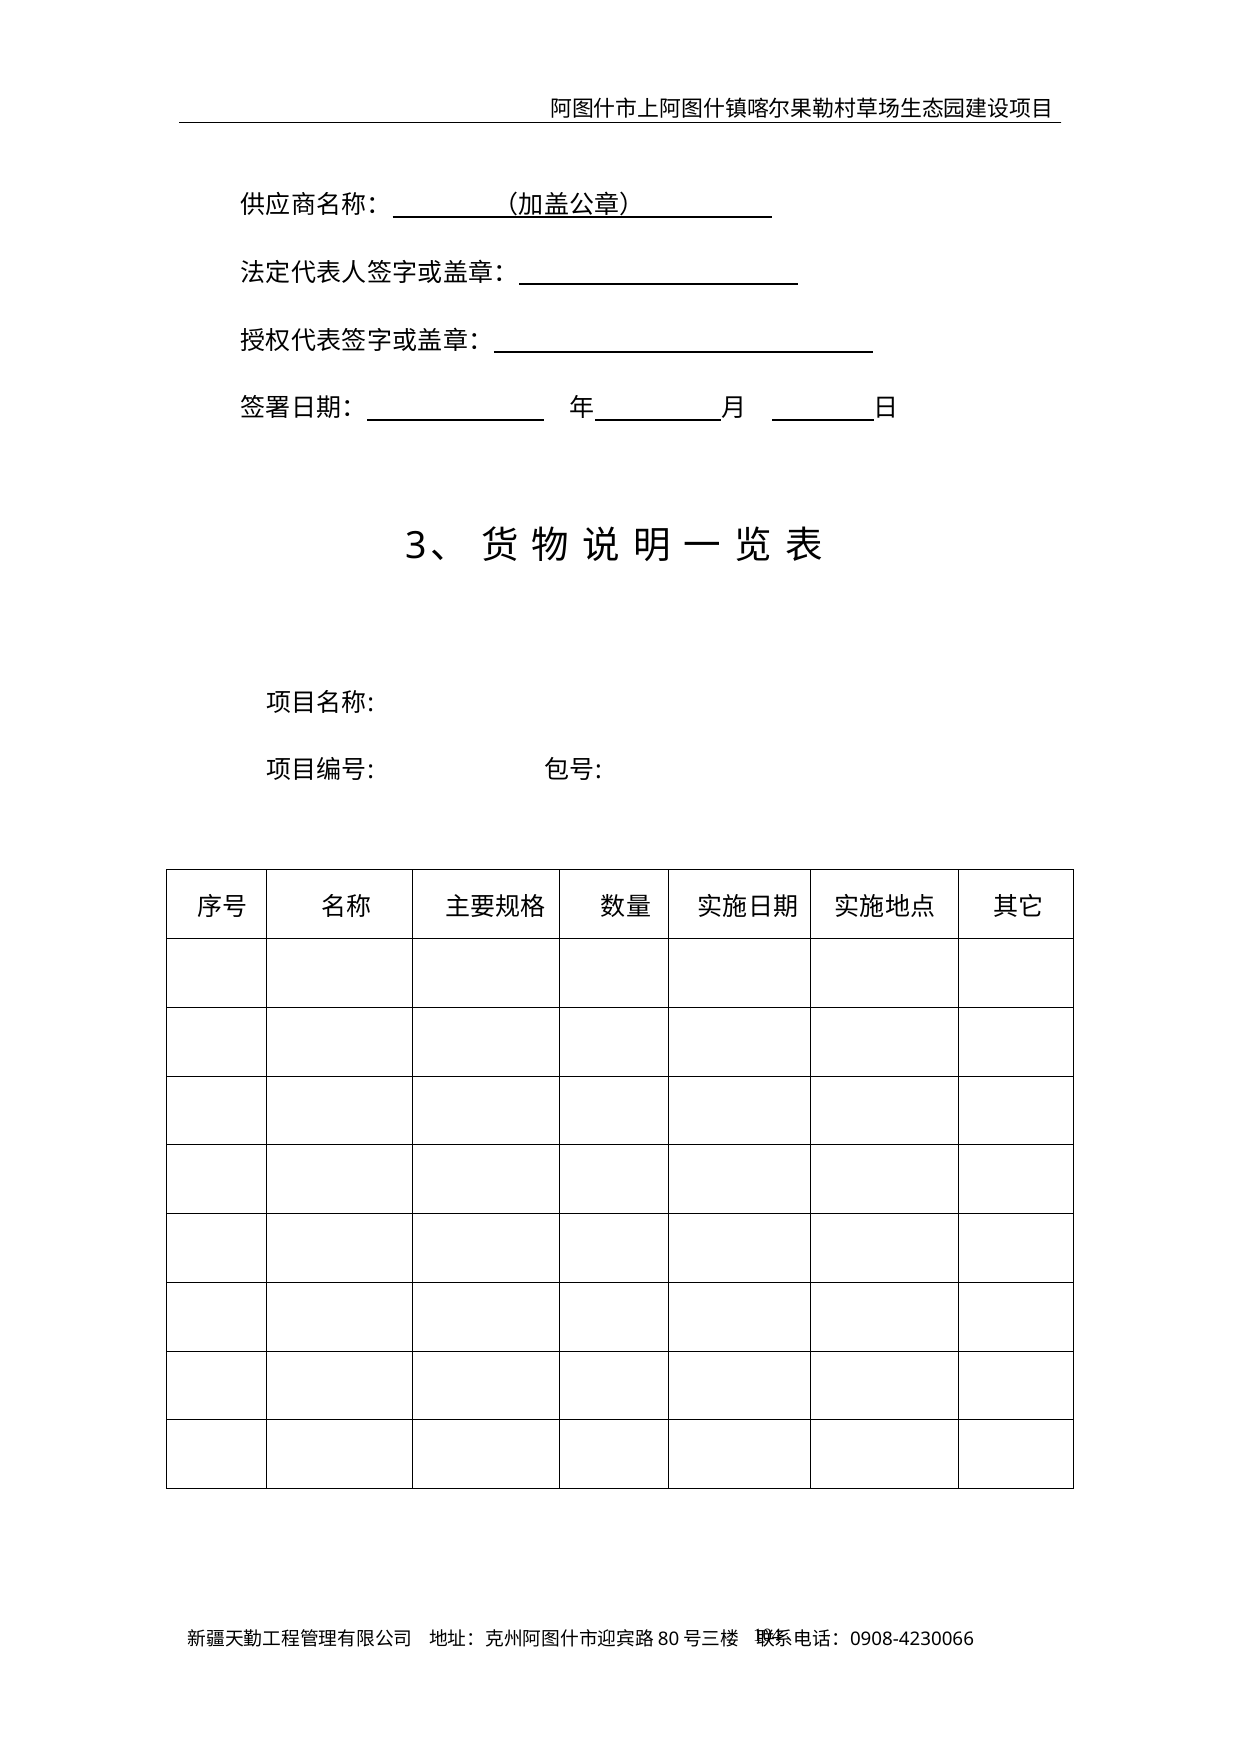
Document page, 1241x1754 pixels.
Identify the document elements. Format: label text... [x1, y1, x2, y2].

table_cell [267, 1214, 412, 1282]
table_cell [560, 1077, 668, 1144]
table_cell [167, 1077, 266, 1144]
table_cell [669, 1008, 810, 1076]
table_header 其它 [959, 870, 1073, 938]
table_cell [959, 1283, 1073, 1351]
table_cell [669, 1077, 810, 1144]
table_cell [669, 1145, 810, 1213]
table_cell [267, 1283, 412, 1351]
table_cell [413, 1008, 559, 1076]
table_cell [560, 1214, 668, 1282]
table_cell [959, 1420, 1073, 1488]
table_cell [267, 1008, 412, 1076]
table_cell [560, 1352, 668, 1419]
table_cell [811, 1283, 958, 1351]
table_header 数量 [560, 870, 668, 938]
text 授权代表签字或盖章： [190, 304, 1050, 372]
table_cell [959, 1352, 1073, 1419]
table_cell [167, 1145, 266, 1213]
table_cell [560, 1420, 668, 1488]
table_cell [959, 1077, 1073, 1144]
table_cell [811, 939, 958, 1007]
table_header 主要规格 [413, 870, 559, 938]
table_cell [267, 1145, 412, 1213]
text 签署日期： 年 月 日 [190, 372, 1050, 440]
table_cell [413, 1145, 559, 1213]
table_cell [959, 1008, 1073, 1076]
table_cell [560, 939, 668, 1007]
table_cell [167, 1420, 266, 1488]
table_cell [811, 1214, 958, 1282]
text 供应商名称： （加盖公章） [190, 169, 1050, 237]
table_cell [959, 939, 1073, 1007]
table_cell [167, 1008, 266, 1076]
table_cell [413, 939, 559, 1007]
table_cell [811, 1145, 958, 1213]
subtitle 3、货物说明一览表 [190, 508, 1050, 576]
text 项目编号: 包号: [255, 734, 1050, 802]
text 项目名称: [255, 666, 1050, 734]
table_cell [413, 1283, 559, 1351]
table_cell [959, 1145, 1073, 1213]
text 法定代表人签字或盖章： [190, 237, 1050, 304]
table_cell [267, 1077, 412, 1144]
table_cell [167, 939, 266, 1007]
table_cell [811, 1077, 958, 1144]
table_cell [669, 1214, 810, 1282]
table_cell [167, 1214, 266, 1282]
table_cell [959, 1214, 1073, 1282]
table_cell [669, 1352, 810, 1419]
table_cell [267, 1420, 412, 1488]
table_cell [669, 939, 810, 1007]
table_cell [811, 1420, 958, 1488]
table_cell [267, 939, 412, 1007]
table_cell [267, 1352, 412, 1419]
table_cell [167, 1352, 266, 1419]
table_cell [413, 1214, 559, 1282]
table_header 实施日期 [669, 870, 810, 938]
table_cell [669, 1283, 810, 1351]
table_header 实施地点 [811, 870, 958, 938]
table_cell [811, 1352, 958, 1419]
table_cell [811, 1008, 958, 1076]
table_cell [560, 1008, 668, 1076]
table_cell [167, 1283, 266, 1351]
table_cell [413, 1077, 559, 1144]
table_cell [413, 1420, 559, 1488]
table_cell [413, 1352, 559, 1419]
table_cell [669, 1420, 810, 1488]
table_header 序号 [167, 870, 266, 938]
table_cell [560, 1283, 668, 1351]
table_cell [560, 1145, 668, 1213]
table_header 名称 [267, 870, 412, 938]
